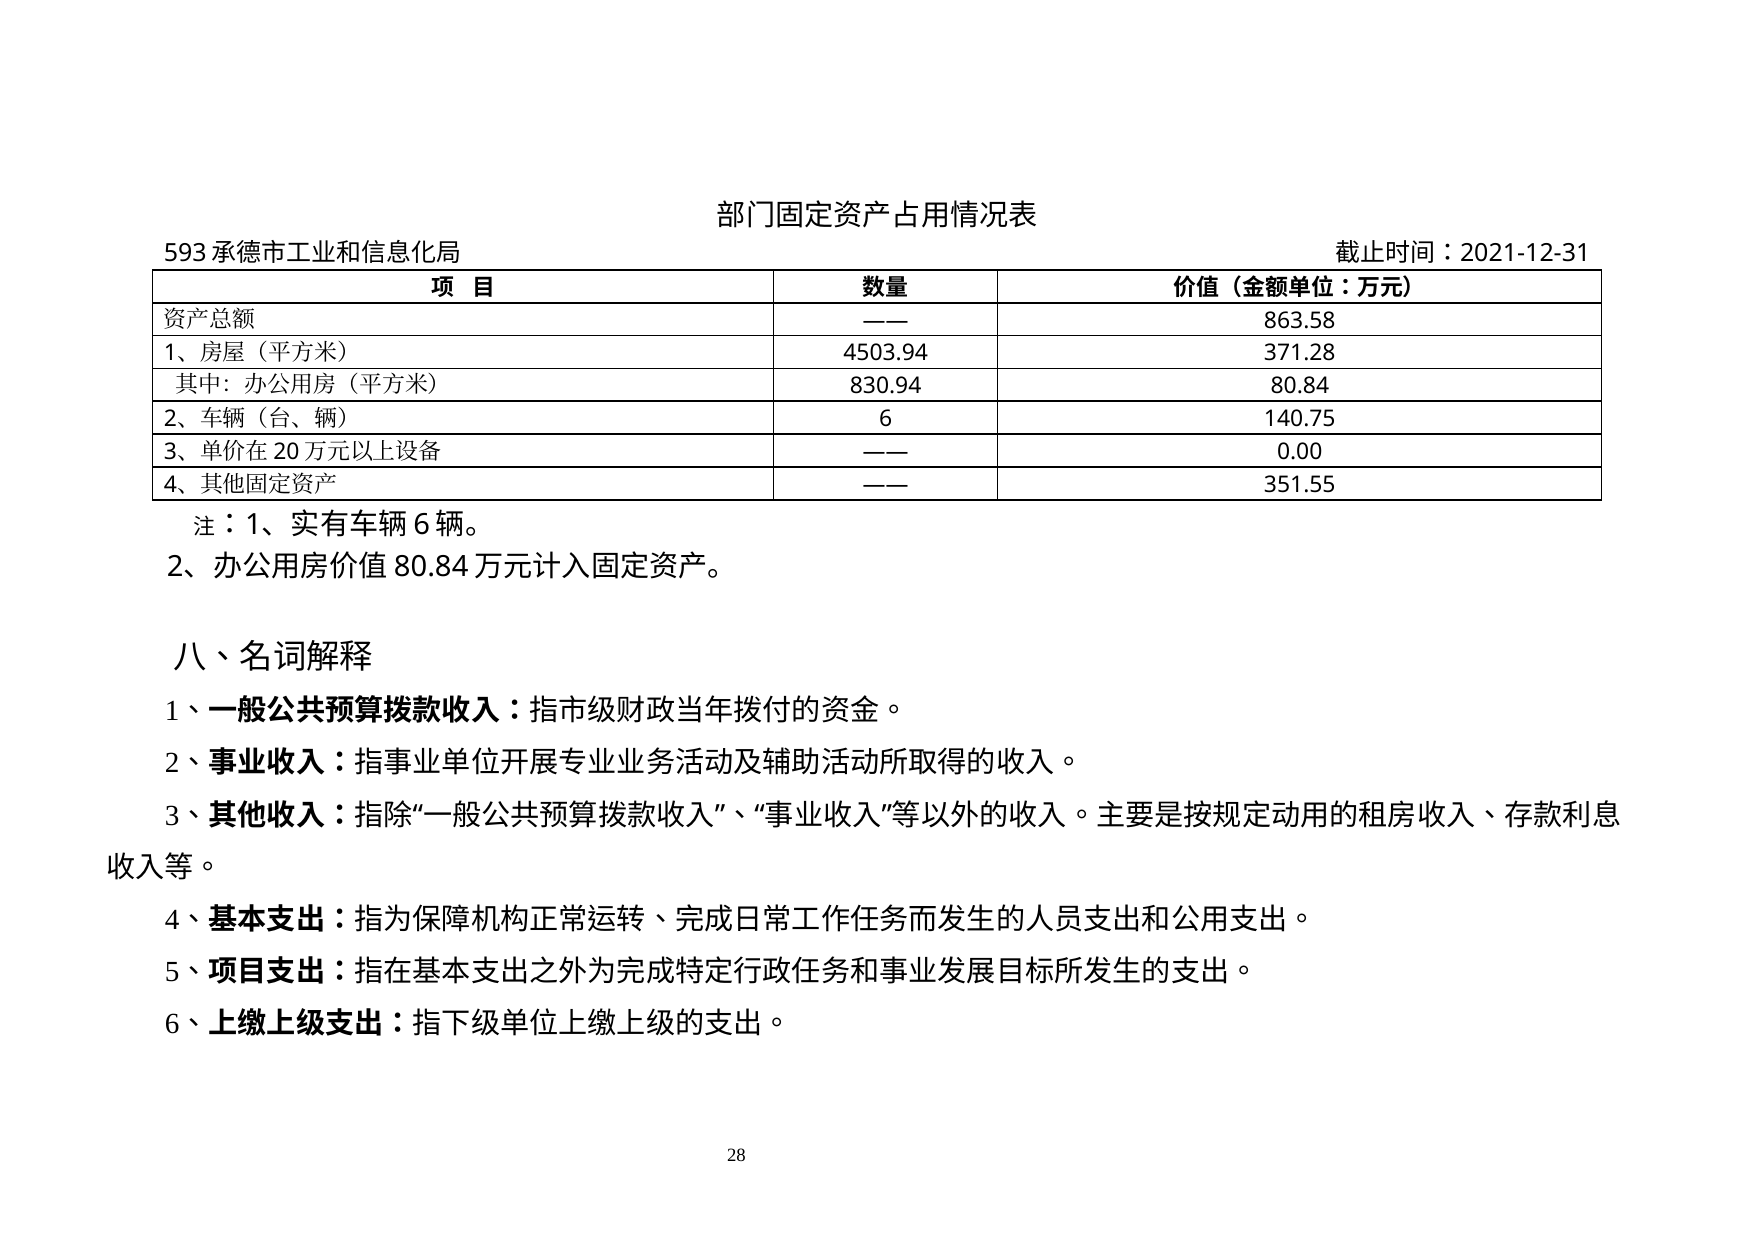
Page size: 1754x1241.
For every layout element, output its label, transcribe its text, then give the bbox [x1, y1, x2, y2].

table_cell 1、房屋（平方米） [153, 336, 773, 368]
table_cell 140.75 [998, 402, 1601, 433]
table_cell 830.94 [774, 369, 997, 400]
table_cell 6 [774, 402, 997, 433]
text 注：1、实有车辆6辆。 [106, 500, 1648, 543]
table_cell —— [774, 435, 997, 466]
text 4、基本支出：指为保障机构正常运转、完成日常工作任务而发生的人员支出和公用支出。 [106, 887, 1648, 939]
table_cell 2、车辆（台、辆） [153, 402, 773, 433]
table_cell 351.55 [998, 468, 1601, 499]
table_cell 3、单价在20万元以上设备 [153, 435, 773, 466]
table_cell 863.58 [998, 304, 1601, 335]
text 5、项目支出：指在基本支出之外为完成特定行政任务和事业发展目标所发生的支出。 [106, 939, 1648, 992]
text 部门固定资产占用情况表 [106, 194, 1648, 233]
table_header 593承德市工业和信息化局 [153, 235, 773, 269]
table_cell 项 目 [153, 271, 773, 302]
table_cell 价值（金额单位：万元） [998, 271, 1601, 302]
table_cell —— [774, 468, 997, 499]
table_cell 0.00 [998, 435, 1601, 466]
table_cell 其中：办公用房（平方米） [153, 369, 773, 400]
text 1、一般公共预算拨款收入：指市级财政当年拨付的资金。 [106, 679, 1648, 731]
table_cell —— [774, 304, 997, 335]
text 2、办公用房价值80.84万元计入固定资产。 [106, 543, 1648, 585]
text 3、其他收入：指除“一般公共预算拨款收入”、“事业收入”等以外的收入。主要是按规定动用的租房收入、存款利息收入等。 [106, 783, 1648, 887]
table_cell 4、其他固定资产 [153, 468, 773, 499]
text 6、上缴上级支出：指下级单位上缴上级的支出。 [106, 992, 1648, 1044]
table_cell 371.28 [998, 336, 1601, 368]
table_cell 数量 [774, 271, 997, 302]
table_cell 4503.94 [774, 336, 997, 368]
text 八、名词解释 [106, 633, 1648, 678]
text 2、事业收入：指事业单位开展专业业务活动及辅助活动所取得的收入。 [106, 731, 1648, 783]
table_cell 资产总额 [153, 304, 773, 335]
table_cell 80.84 [998, 369, 1601, 400]
table_header 截止时间：2021-12-31 [774, 235, 1601, 269]
